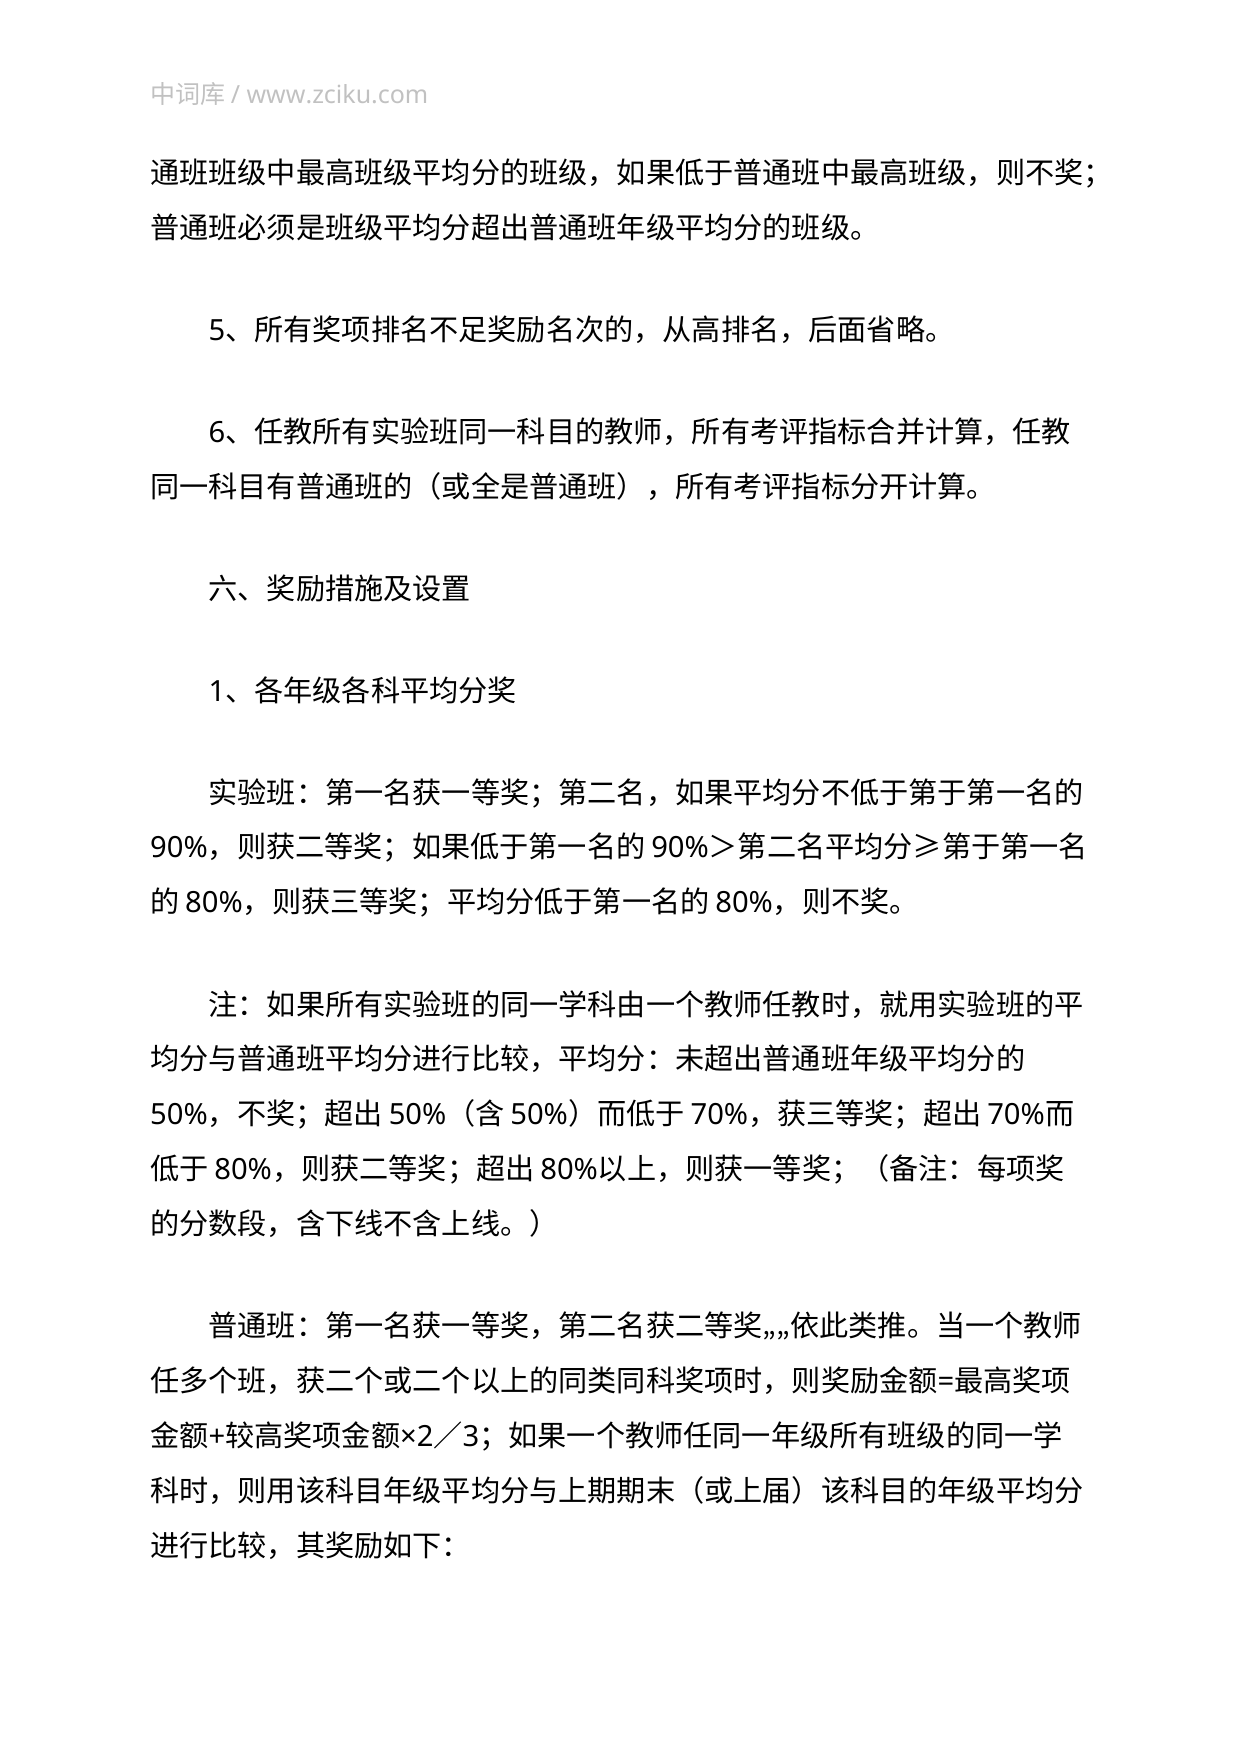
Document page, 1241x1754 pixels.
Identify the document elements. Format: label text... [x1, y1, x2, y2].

text 六、奖励措施及设置 [150, 565, 1090, 608]
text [150, 150, 1090, 247]
text 6、任教所有实验班同一科目的教师，所有考评指标合并计算，任教同一科目有普通班的（或全是普通班），所有考评指标分开计算。 [150, 409, 1090, 506]
text 实验班：第一名获一等奖；第二名，如果平均分不低于第于第一名的90%，则获二等奖；如果低于第一名的90%＞第二名平均分≥第于第一名的80%，则获三等奖；平均分低于第一名的80%，则不奖。 [150, 769, 1090, 921]
text 1、各年级各科平均分奖 [150, 667, 1090, 709]
text 注：如果所有实验班的同一学科由一个教师任教时，就用实验班的平均分与普通班平均分进行比较，平均分：未超出普通班年级平均分的50%，不奖；超出50%（含50%）而低于70%，获三等奖；超出70%而低于80%，则获二等奖；超出80%以上，则获一等奖；（备注：每项奖的分数段，含下线不含上线。） [150, 981, 1090, 1243]
text 5、所有奖项排名不足奖励名次的，从高排名，后面省略。 [150, 307, 1090, 349]
text 普通班：第一名获一等奖，第二名获二等奖„„依此类推。当一个教师任多个班，获二个或二个以上的同类同科奖项时，则奖励金额=最高奖项金额+较高奖项金额×2／3；如果一个教师任同一年级所有班级的同一学科时，则用该科目年级平均分与上期期末（或上届）该科目的年级平均分进行比较，其奖励如下： [150, 1303, 1090, 1565]
